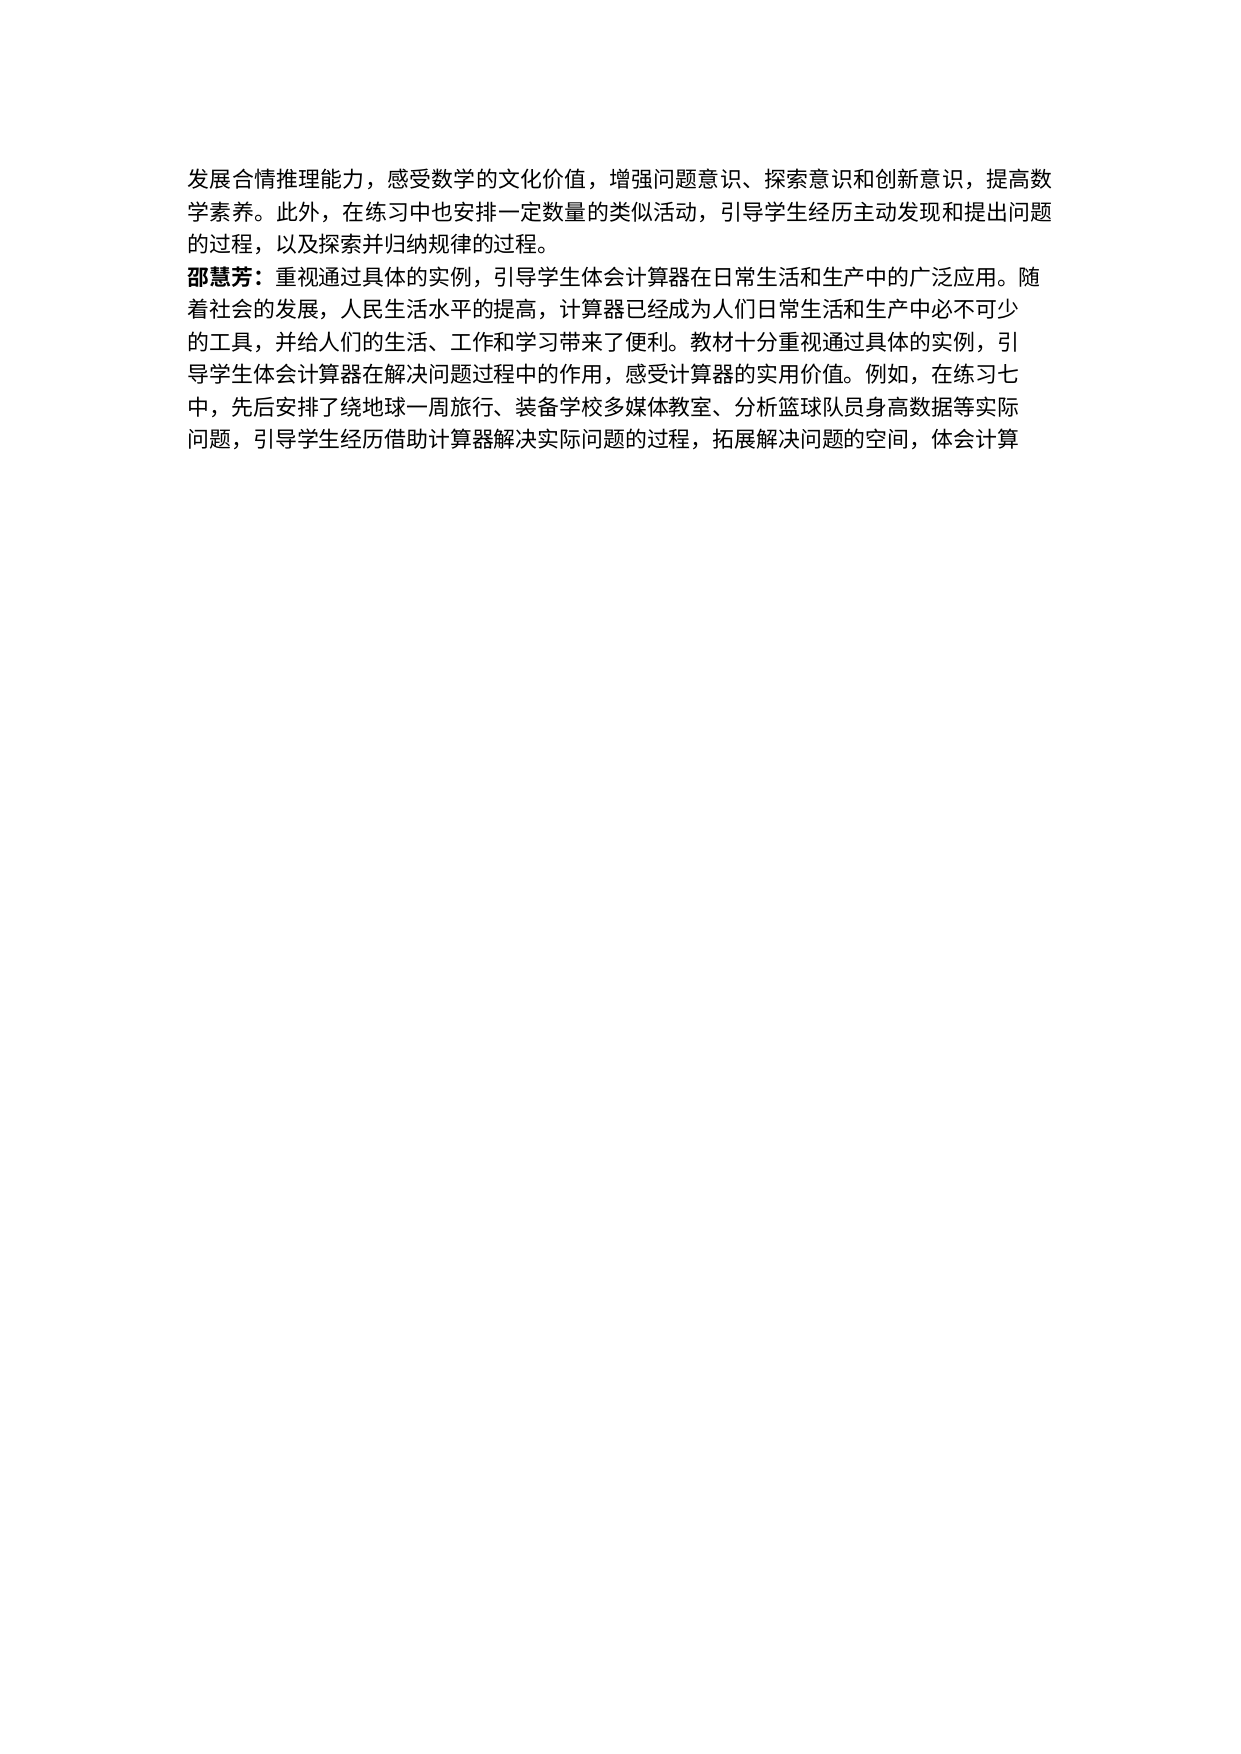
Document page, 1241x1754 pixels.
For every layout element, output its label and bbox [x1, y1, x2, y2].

text [187, 162, 1053, 454]
